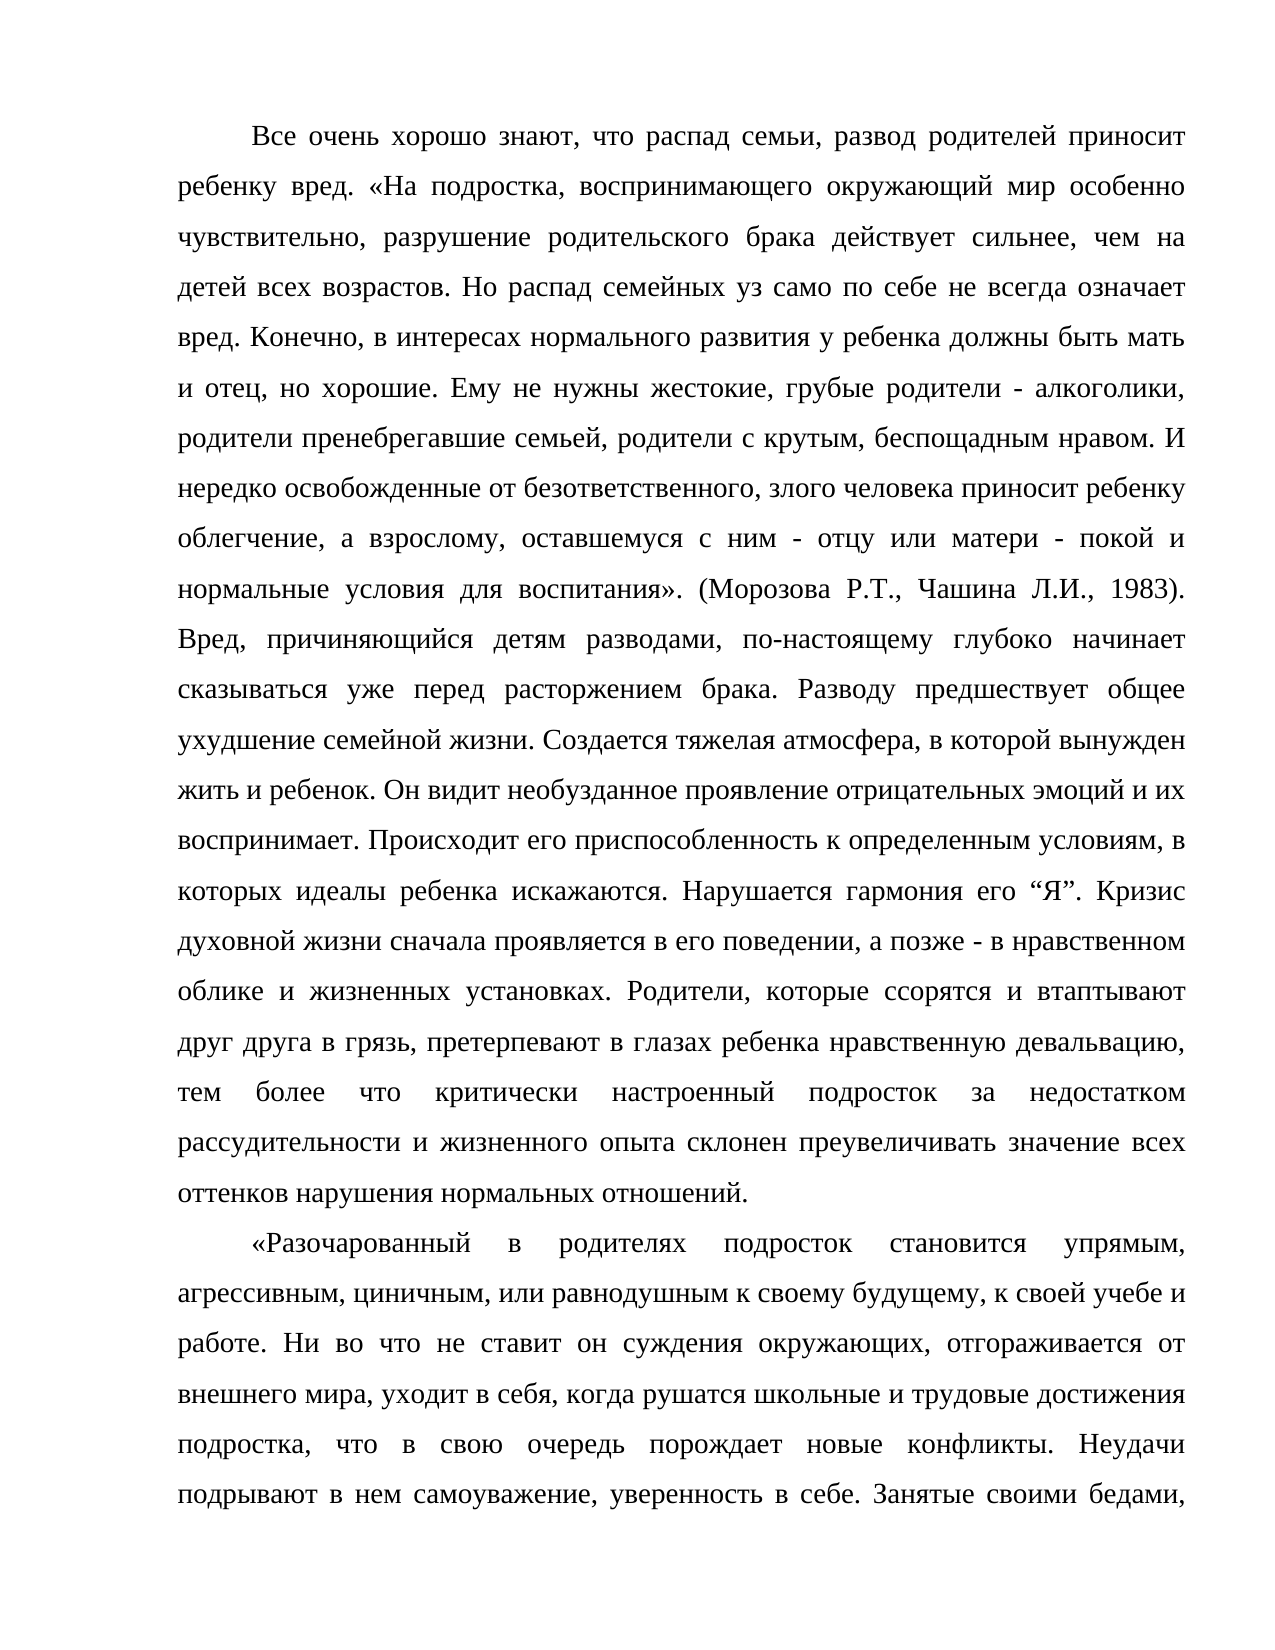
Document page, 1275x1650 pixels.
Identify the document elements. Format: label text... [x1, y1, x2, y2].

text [177, 1225, 1186, 1510]
text Все очень хорошо знают, что распад семьи, развод родителей приносит ребенку вред. «На подростка, воспринимающего окружающий мир особенно чувствительно, разрушение родительского брака действует сильнее, чем на детей всех возрастов. Но распад семейных уз само по себе не всегда означает вред. Конечно, в интересах нормального развития у ребенка должны быть мать и отец, но хорошие. Ему не нужны жестокие, грубые родители - алкоголики, родители пренебрегавшие семьей, родители с крутым, беспощадным нравом. И нередко освобожденные от безответственного, злого человека приносит ребенку облегчение, а взрослому, оставшемуся с ним - отцу или матери - покой и нормальные условия для воспитания». (Морозова Р.Т., Чашина Л.И., 1983). Вред, причиняющийся детям разводами, по-настоящему глубоко начинает сказываться уже перед расторжением брака. Разводу предшествует общее ухудшение семейной жизни. Создается тяжелая атмосфера, в которой вынужден жить и ребенок. Он видит необузданное проявление отрицательных эмоций и их воспринимает. Происходит его приспособленность к определенным условиям, в которых идеалы ребенка искажаются. Нарушается гармония его “Я”. Кризис духовной жизни сначала проявляется в его поведении, а позже - в нравственном облике и жизненных установках. Родители, которые ссорятся и втаптывают друг друга в грязь, претерпевают в глазах ребенка нравственную девальвацию, тем более что критически настроенный подросток за недостатком рассудительности и жизненного опыта склонен преувеличивать значение всех оттенков нарушения нормальных отношений. [177, 118, 1186, 1208]
